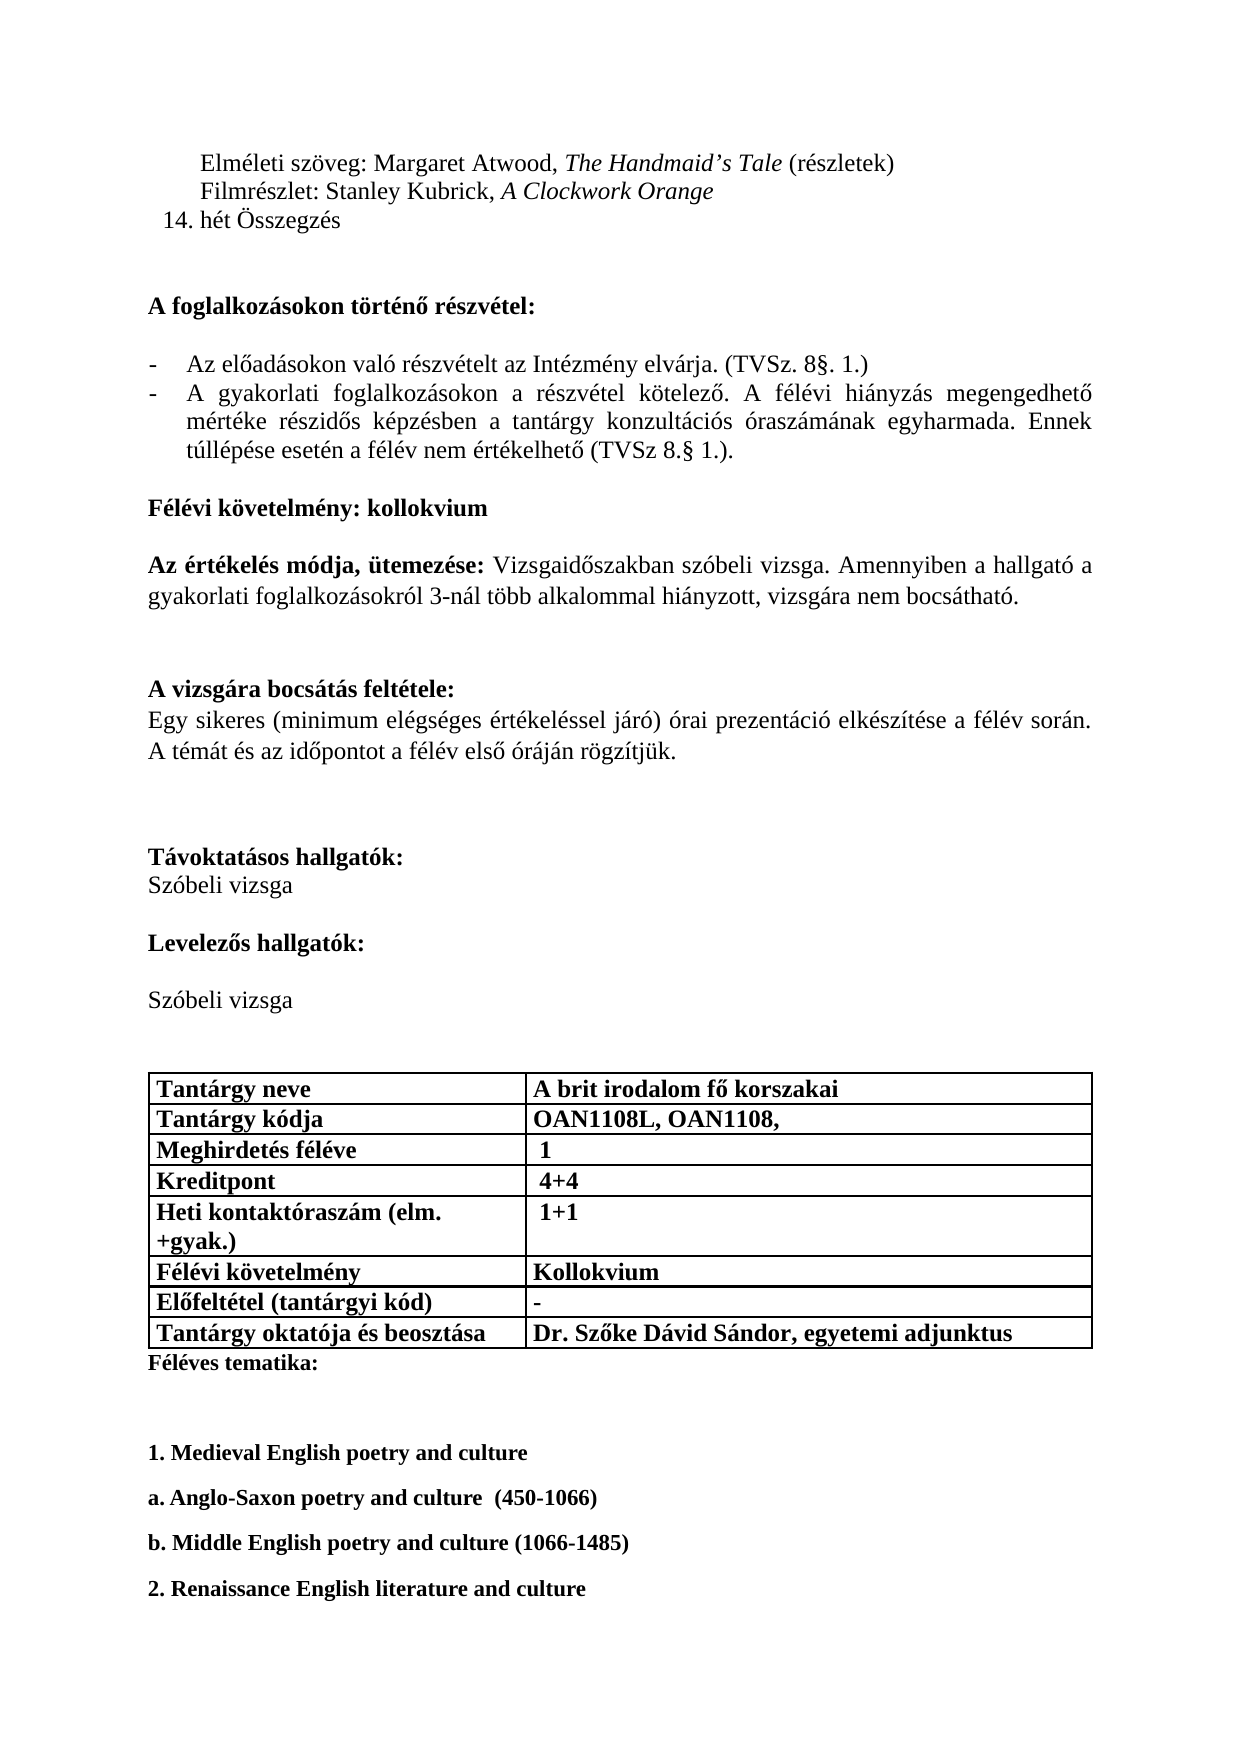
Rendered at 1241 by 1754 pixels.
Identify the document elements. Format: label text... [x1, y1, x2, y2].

list hét Összegzés [162, 205, 1093, 234]
table_cell 1 [527, 1135, 1091, 1164]
table_cell Tantárgy oktatója és beosztása [150, 1318, 525, 1347]
table_cell Dr. Szőke Dávid Sándor, egyetemi adjunktus [527, 1318, 1091, 1347]
text 1. Medieval English poetry and culture [148, 1439, 1093, 1466]
text A vizsgára bocsátás feltétele: [148, 674, 1093, 703]
text Levelezős hallgatók: [148, 928, 1093, 957]
text Szóbeli vizsga [148, 870, 1093, 899]
table_cell Heti kontaktóraszám (elm.+gyak.) [150, 1197, 525, 1254]
text Az értékelés módja, ütemezése: Vizsgaidőszakban szóbeli vizsga. Amennyiben a hallgató a gyakorlati foglalkozásokról 3-nál több alkalommal hiányzott, vizsgára nem bocsátható. [148, 550, 1093, 610]
text A foglalkozásokon történő részvétel: [148, 291, 1093, 320]
table_cell Tantárgy kódja [150, 1105, 525, 1133]
table_cell 4+4 [527, 1166, 1091, 1195]
list A gyakorlati foglalkozásokon a részvétel kötelező. A félévi hiányzás megengedhető mértéke részidős képzésben a tantárgy konzultációs óraszámának egyharmada. Ennek túllépése esetén a félév nem értékelhető (TVSz 8.§ 1.). [149, 378, 1093, 464]
text Filmrészlet: Stanley Kubrick, A Clockwork Orange [200, 176, 1093, 205]
list Az előadásokon való részvételt az Intézmény elvárja. (TVSz. 8§. 1.) [149, 349, 1093, 378]
table_cell Félévi követelmény [150, 1257, 525, 1285]
text Szóbeli vizsga [148, 985, 1093, 1014]
text 2. Renaissance English literature and culture [148, 1574, 1093, 1601]
table_cell Kreditpont [150, 1166, 525, 1195]
table_cell - [527, 1288, 1091, 1316]
text Elméleti szöveg: Margaret Atwood, The Handmaid’s Tale (részletek) [200, 148, 1093, 176]
text b. Middle English poetry and culture (1066-1485) [148, 1529, 1093, 1556]
table_cell Előfeltétel (tantárgyi kód) [150, 1288, 525, 1316]
text Féléves tematika: [148, 1349, 1093, 1375]
text Távoktatásos hallgatók: [148, 842, 1093, 870]
text a. Anglo-Saxon poetry and culture (450-1066) [148, 1484, 1093, 1511]
table_cell 1+1 [527, 1197, 1091, 1254]
text Félévi követelmény: kollokvium [148, 493, 1093, 521]
table_cell Kollokvium [527, 1257, 1091, 1285]
text Egy sikeres (minimum elégséges értékeléssel járó) órai prezentáció elkészítése a félév során. A témát és az időpontot a félév első óráján rögzítjük. [148, 705, 1093, 765]
table_header Tantárgy neve [150, 1074, 525, 1102]
table_cell OAN1108L, OAN1108, [527, 1105, 1091, 1133]
table_cell Meghirdetés féléve [150, 1135, 525, 1164]
table_header A brit irodalom fő korszakai [527, 1074, 1091, 1102]
